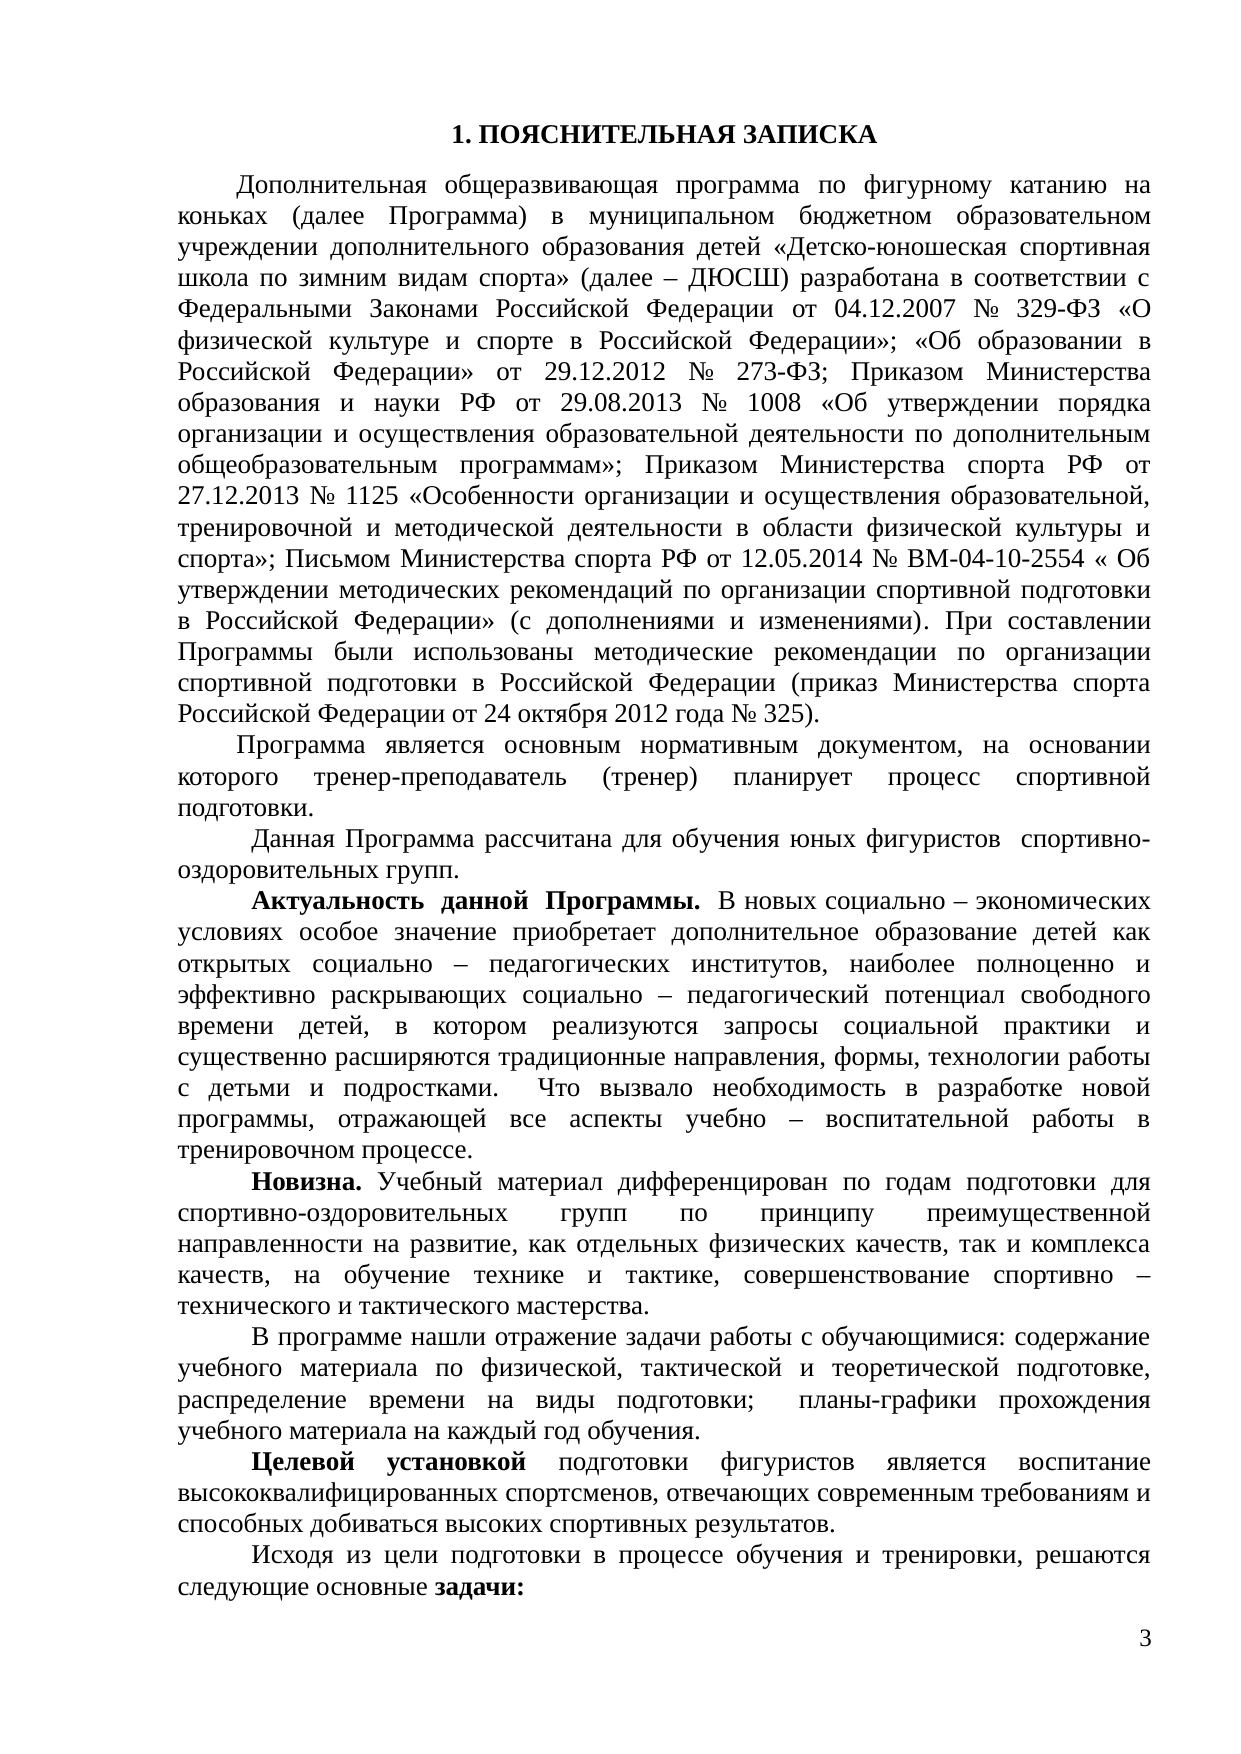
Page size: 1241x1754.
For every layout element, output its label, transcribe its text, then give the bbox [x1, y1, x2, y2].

text Актуальность данной Программы. В новых социально – экономических условиях особое значение приобретает дополнительное образование детей как открытых социально – педагогических институтов, наиболее полноценно и эффективно раскрывающих социально – педагогический потенциал свободного времени детей, в котором реализуются запросы социальной практики и существенно расширяются традиционные направления, формы, технологии работы с детьми и подростками. Что вызвало необходимость в разработке новой программы, отражающей все аспекты учебно – воспитательной работы в тренировочном процессе. [177, 884, 1152, 1165]
text Новизна. Учебный материал дифференцирован по годам подготовки для спортивно-оздоровительных групп по принципу преимущественной направленности на развитие, как отдельных физических качеств, так и комплекса качеств, на обучение технике и тактике, совершенствование спортивно – технического и тактического мастерства. [177, 1165, 1152, 1320]
text Программа является основным нормативным документом, на основании которого тренер-преподаватель (тренер) планирует процесс спортивной подготовки. [177, 729, 1152, 822]
text Дополнительная общеразвивающая программа по фигурному катанию на коньках (далее Программа) в муниципальном бюджетном образовательном учреждении дополнительного образования детей «Детско-юношеская спортивная школа по зимним видам спорта» (далее – ДЮСШ) разработана в соответствии с Федеральными Законами Российской Федерации от 04.12.2007 № 329-ФЗ «О физической культуре и спорте в Российской Федерации»; «Об образовании в Российской Федерации» от 29.12.2012 № 273-ФЗ; Приказом Министерства образования и науки РФ от 29.08.2013 № 1008 «Об утверждении порядка организации и осуществления образовательной деятельности по дополнительным общеобразовательным программам»; Приказом Министерства спорта РФ от 27.12.2013 № 1125 «Особенности организации и осуществления образовательной, тренировочной и методической деятельности в области физической культуры и спорта»; Письмом Министерства спорта РФ от 12.05.2014 № ВМ-04-10-2554 « Об утверждении методических рекомендаций по организации спортивной подготовки в Российской Федерации» (с дополнениями и изменениями). При составлении Программы были использованы методические рекомендации по организации спортивной подготовки в Российской Федерации (приказ Министерства спорта Российской Федерации от 24 октября 2012 года № 325). [177, 168, 1152, 729]
text В программе нашли отражение задачи работы с обучающимися: содержание учебного материала по физической, тактической и теоретической подготовке, распределение времени на виды подготовки; планы-графики прохождения учебного материала на каждый год обучения. [177, 1320, 1152, 1445]
text Данная Программа рассчитана для обучения юных фигуристов спортивно-оздоровительных групп. [177, 822, 1152, 884]
text Исходя из цели подготовки в процессе обучения и тренировки, решаются следующие основные задачи: [177, 1538, 1152, 1601]
text Целевой установкой подготовки фигуристов является воспитание высококвалифицированных спортсменов, отвечающих современным требованиям и способных добиваться высоких спортивных результатов. [177, 1445, 1152, 1538]
text 1. ПОЯСНИТЕЛЬНАЯ ЗАПИСКА [177, 118, 1152, 149]
